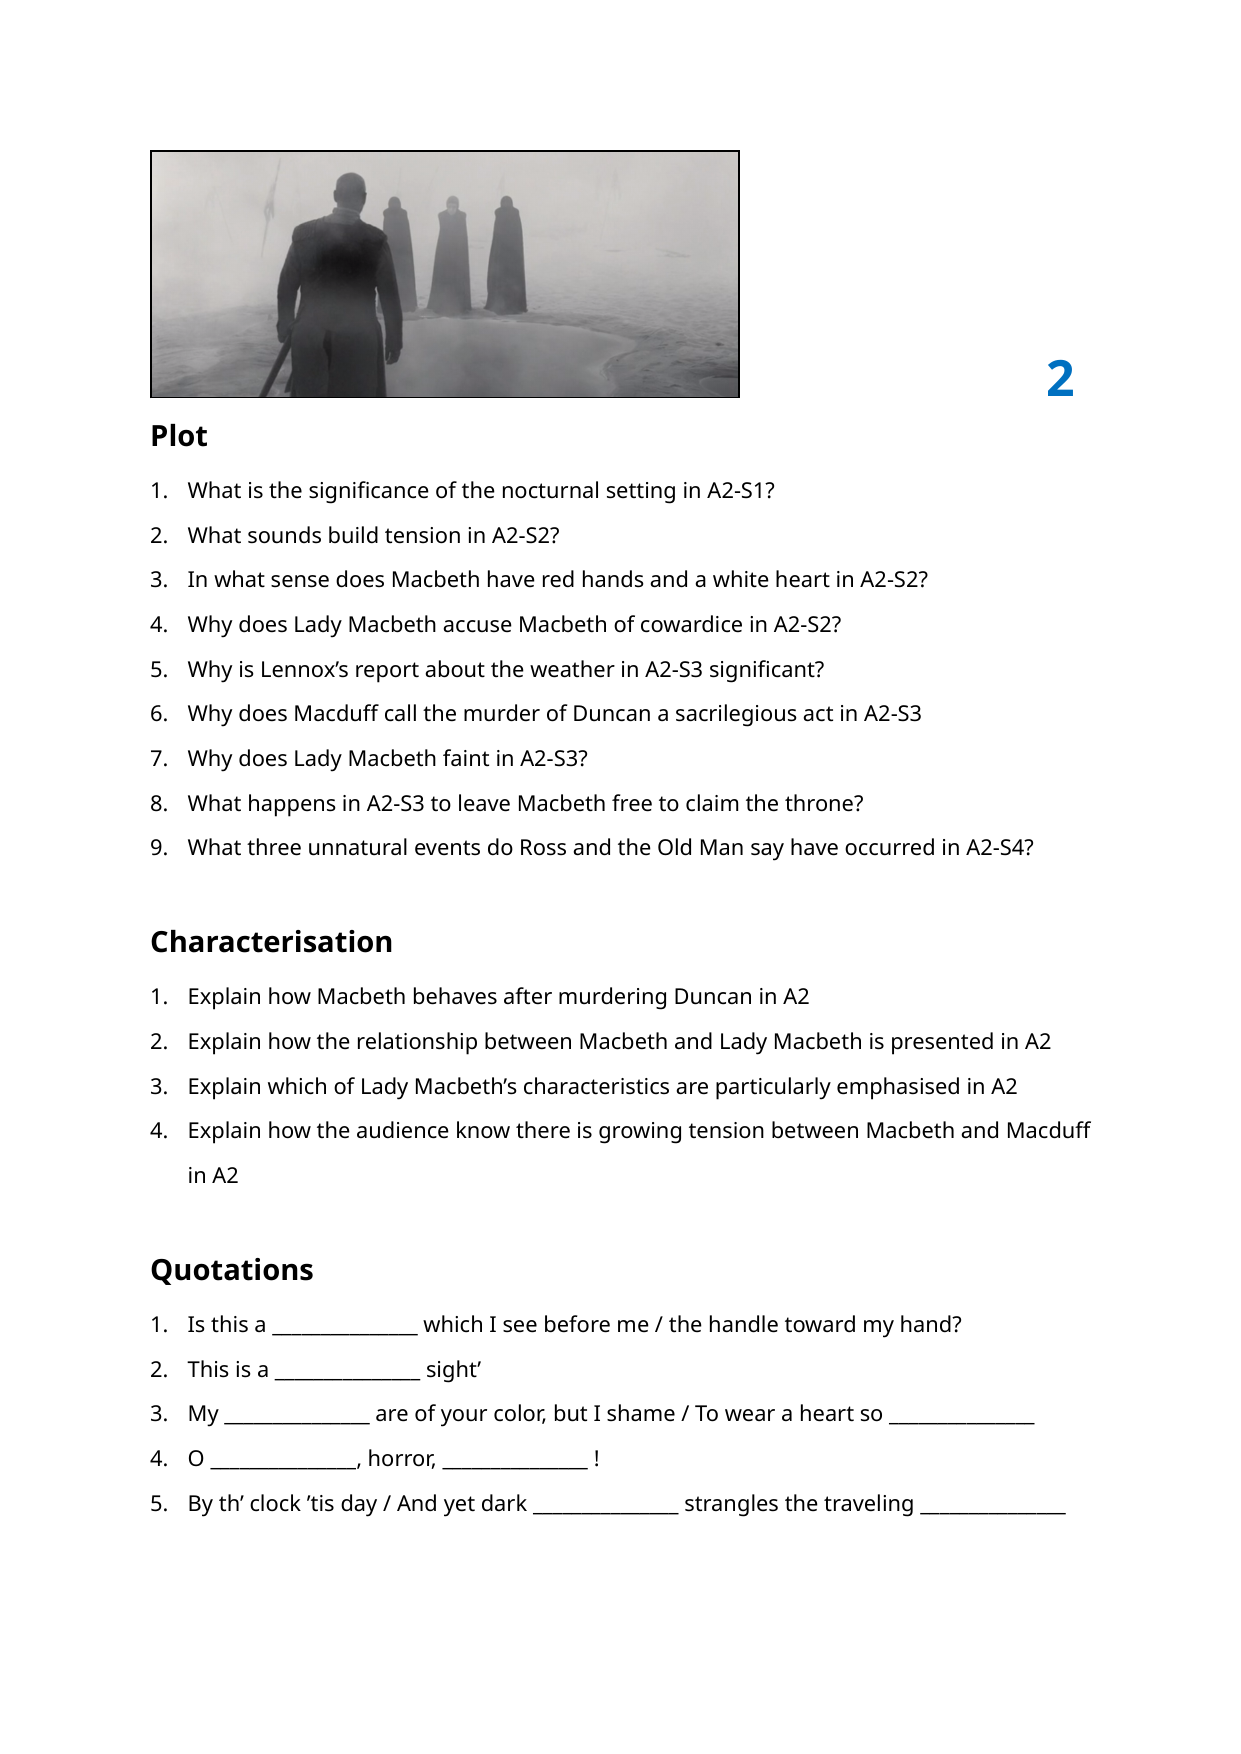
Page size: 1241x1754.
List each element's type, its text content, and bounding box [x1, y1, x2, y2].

list Why does Lady Macbeth accuse Macbeth of cowardice in A2-S2? [150, 609, 1095, 639]
list Why does Macduff call the murder of Duncan a sacrilegious act in A2-S3 [150, 698, 1095, 728]
list This is a _______________ sight’ [150, 1353, 1090, 1383]
list What happens in A2-S3 to leave Macbeth free to claim the throne? [150, 788, 1095, 817]
list What is the significance of the nocturnal setting in A2-S1? [150, 475, 1095, 505]
text Characterisation [150, 922, 1090, 961]
list What sounds build tension in A2-S2? [150, 519, 1095, 549]
list What three unnatural events do Ross and the Old Man say have occurred in A2-S4? [150, 832, 1095, 862]
list In what sense does Macbeth have red hands and a white heart in A2-S2? [150, 564, 1095, 594]
list Explain how the audience know there is growing tension between Macbeth and Macduff in A2 [150, 1115, 1095, 1190]
text Quotations [150, 1249, 1090, 1289]
list By th’ clock ’tis day / And yet dark _______________ strangles the traveling _______________ [150, 1488, 1090, 1517]
list O _______________, horror, _______________ ! [150, 1443, 1090, 1473]
text Plot [150, 415, 1090, 455]
list Why does Lady Macbeth faint in A2-S3? [150, 743, 1095, 773]
picture [152, 152, 738, 397]
list Explain how Macbeth behaves after murdering Duncan in A2 [150, 981, 1095, 1011]
list Is this a _______________ which I see before me / the handle toward my hand? [150, 1309, 1090, 1339]
list Explain which of Lady Macbeth’s characteristics are particularly emphasised in A2 [150, 1071, 1095, 1100]
list My _______________ are of your color, but I shame / To wear a heart so _______________ [150, 1398, 1090, 1428]
list Explain how the relationship between Macbeth and Lady Macbeth is presented in A2 [150, 1026, 1095, 1056]
list Why is Lennox’s report about the weather in A2-S3 significant? [150, 654, 1095, 683]
